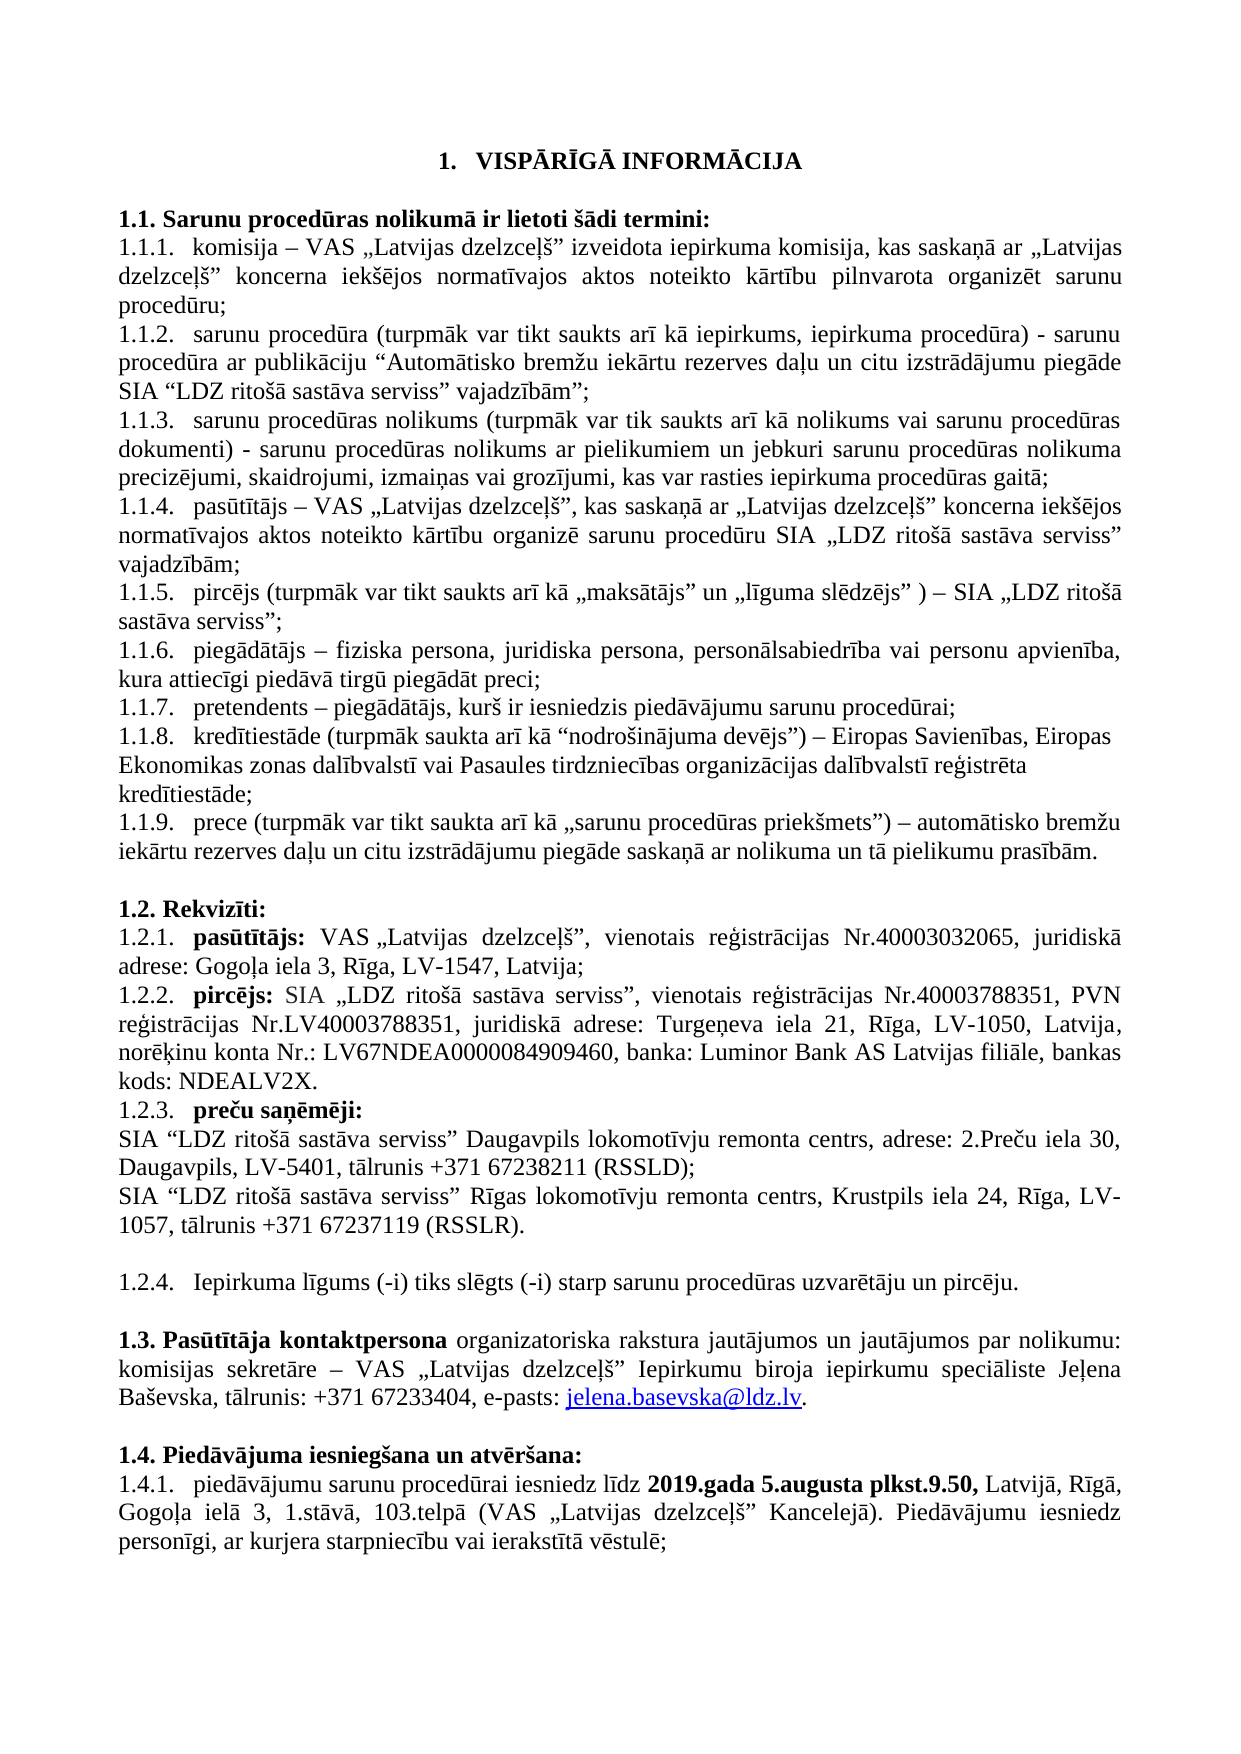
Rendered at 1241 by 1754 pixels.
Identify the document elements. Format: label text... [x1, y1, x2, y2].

list Pasūtītāja kontaktpersona organizatoriska rakstura jautājumos un jautājumos par nolikumu: komisijas sekretāre – VAS „Latvijas dzelzceļš” Iepirkumu biroja iepirkumu speciāliste Jeļena Baševska, tālrunis: +371 67233404, e-pasts: jelena.basevska@ldz.lv. [118, 1325, 1122, 1411]
list kredītiestāde (turpmāk saukta arī kā “nodrošinājuma devējs”) – Eiropas Savienības, Eiropas Ekonomikas zonas dalībvalstī vai Pasaules tirdzniecības organizācijas dalībvalstī reģistrēta kredītiestāde; [118, 721, 1122, 807]
list Rekvizīti: [118, 894, 1122, 922]
list pircējs (turpmāk var tikt saukts arī kā „maksātājs” un „līguma slēdzējs” ) – SIA „LDZ ritošā sastāva serviss”; [118, 577, 1122, 635]
list prece (turpmāk var tikt saukta arī kā „sarunu procedūras priekšmets”) – automātisko bremžu iekārtu rezerves daļu un citu izstrādājumu piegāde saskaņā ar nolikuma un tā pielikumu prasībām. [118, 807, 1122, 865]
list pircējs: SIA „LDZ ritošā sastāva serviss”, vienotais reģistrācijas Nr.40003788351, PVN reģistrācijas Nr.LV40003788351, juridiskā adrese: Turgeņeva iela 21, Rīga, LV-1050, Latvija, norēķinu konta Nr.: LV67NDEA0000084909460, banka: Luminor Bank AS Latvijas filiāle, bankas kods: NDEALV2X. [118, 980, 1122, 1095]
list pretendents – piegādātājs, kurš ir iesniedzis piedāvājumu sarunu procedūrai; [118, 692, 1122, 721]
list komisija – VAS „Latvijas dzelzceļš” izveidota iepirkuma komisija, kas saskaņā ar „Latvijas dzelzceļš” koncerna iekšējos normatīvajos aktos noteikto kārtību pilnvarota organizēt sarunu procedūru; [118, 232, 1122, 319]
list piedāvājumu sarunu procedūrai iesniedz līdz 2019.gada 5.augusta plkst.9.50, Latvijā, Rīgā, Gogoļa ielā 3, 1.stāvā, 103.telpā (VAS „Latvijas dzelzceļš” Kancelejā). Piedāvājumu iesniedz personīgi, ar kurjera starpniecību vai ierakstītā vēstulē; [118, 1469, 1122, 1555]
list sarunu procedūra (turpmāk var tikt saukts arī kā iepirkums, iepirkuma procedūra) - sarunu procedūra ar publikāciju “Automātisko bremžu iekārtu rezerves daļu un citu izstrādājumu piegāde SIA “LDZ ritošā sastāva serviss” vajadzībām”; [118, 319, 1122, 405]
list Sarunu procedūras nolikumā ir lietoti šādi termini: [118, 204, 1122, 232]
text SIA “LDZ ritošā sastāva serviss” Rīgas lokomotīvju remonta centrs, Krustpils iela 24, Rīga, LV-1057, tālrunis +371 67237119 (RSSLR). [118, 1181, 1122, 1239]
list Iepirkuma līgums (-i) tiks slēgts (-i) starp sarunu procedūras uzvarētāju un pircēju. [118, 1267, 1122, 1296]
list piegādātājs – fiziska persona, juridiska persona, personālsabiedrība vai personu apvienība, kura attiecīgi piedāvā tirgū piegādāt preci; [118, 635, 1122, 692]
text SIA “LDZ ritošā sastāva serviss” Daugavpils lokomotīvju remonta centrs, adrese: 2.Preču iela 30, Daugavpils, LV-5401, tālrunis +371 67238211 (RSSLD); [118, 1124, 1122, 1181]
list preču saņēmēji: [118, 1095, 1122, 1124]
list pasūtītājs: VAS „Latvijas dzelzceļš”, vienotais reģistrācijas Nr.40003032065, juridiskā adrese: Gogoļa iela 3, Rīga, LV-1547, Latvija; [118, 922, 1122, 980]
list pasūtītājs – VAS „Latvijas dzelzceļš”, kas saskaņā ar „Latvijas dzelzceļš” koncerna iekšējos normatīvajos aktos noteikto kārtību organizē sarunu procedūru SIA „LDZ ritošā sastāva serviss” vajadzībām; [118, 491, 1122, 577]
list Piedāvājuma iesniegšana un atvēršana: [118, 1440, 1122, 1469]
list sarunu procedūras nolikums (turpmāk var tik saukts arī kā nolikums vai sarunu procedūras dokumenti) - sarunu procedūras nolikums ar pielikumiem un jebkuri sarunu procedūras nolikuma precizējumi, skaidrojumi, izmaiņas vai grozījumi, kas var rasties iepirkuma procedūras gaitā; [118, 405, 1122, 491]
list VISPĀRĪGĀ INFORMĀCIJA [118, 146, 1122, 175]
